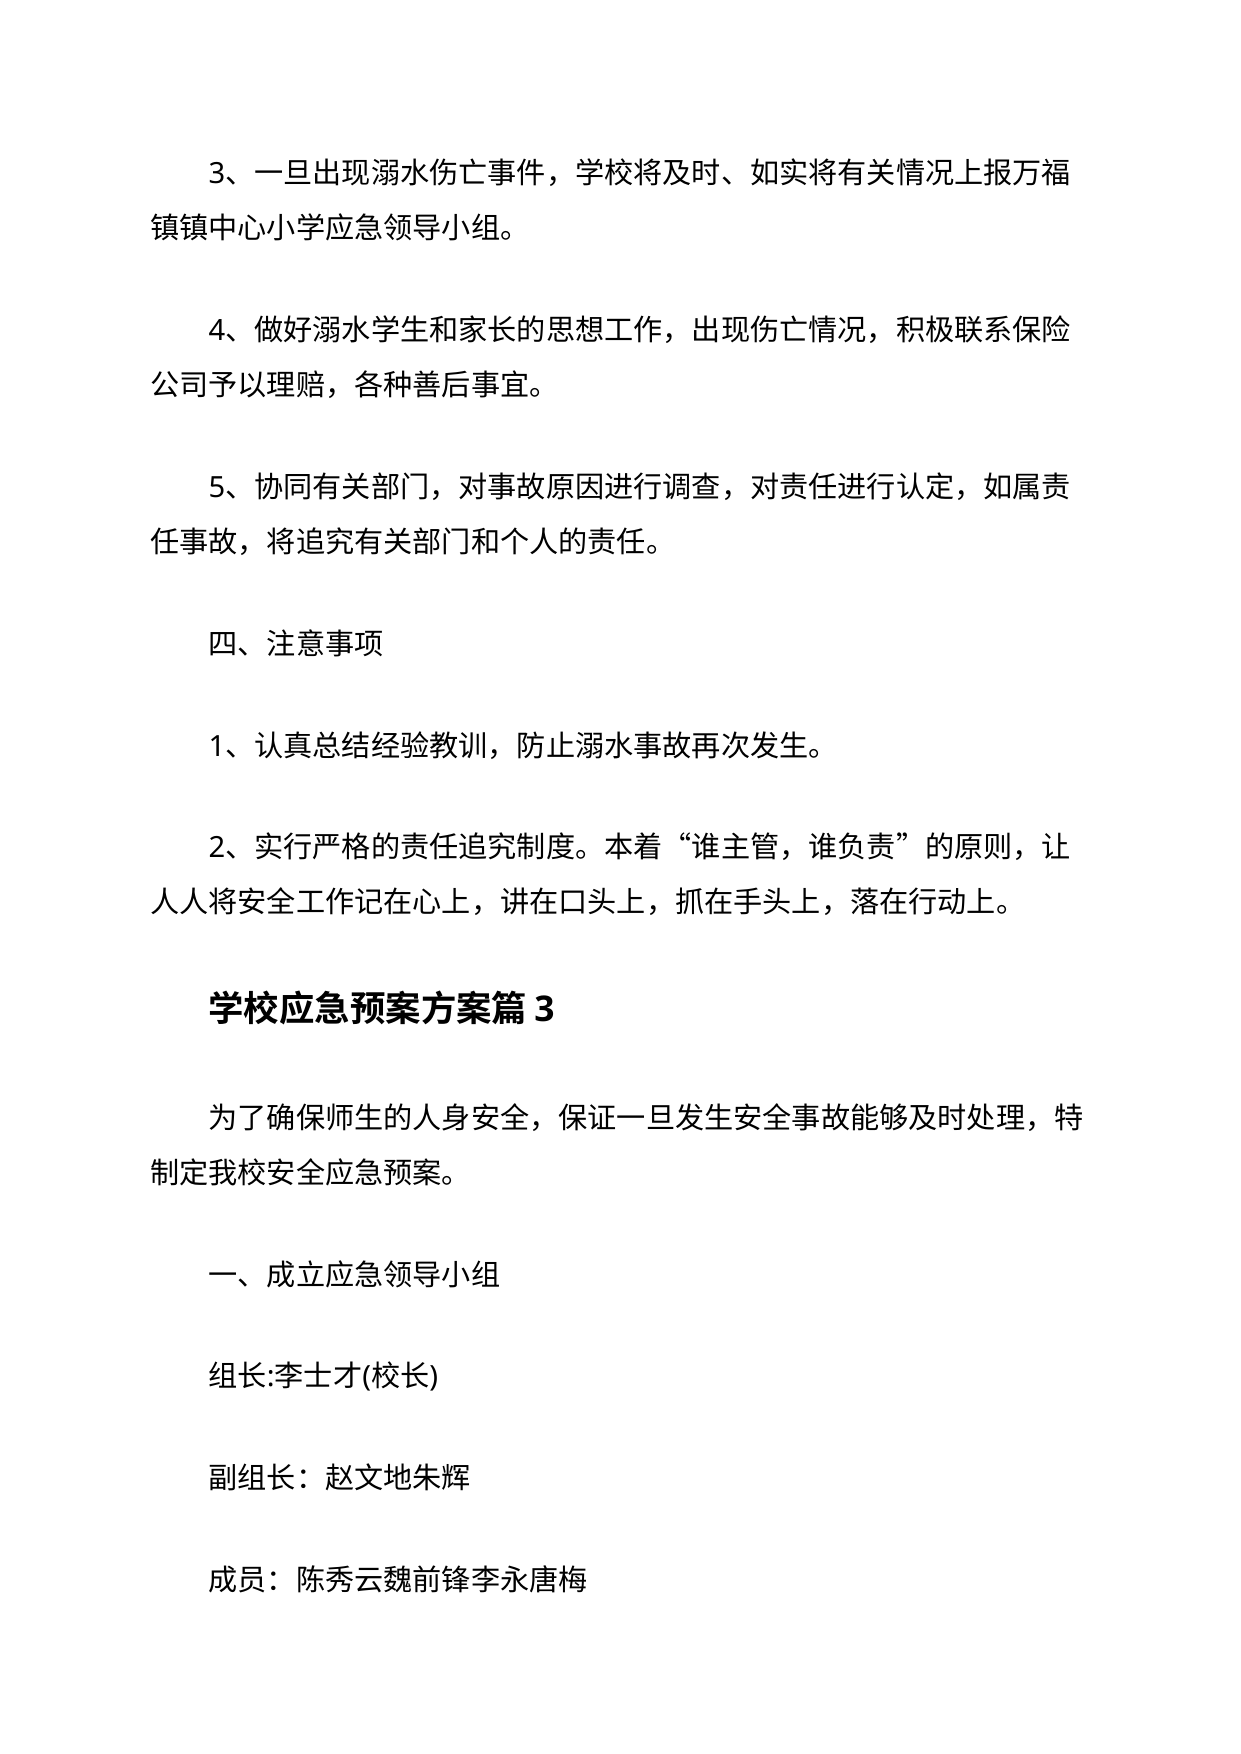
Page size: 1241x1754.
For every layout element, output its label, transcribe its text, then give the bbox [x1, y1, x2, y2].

text 四、注意事项 [150, 620, 1090, 663]
text 副组长：赵文地朱辉 [150, 1455, 1090, 1497]
text 1、认真总结经验教训，防止溺水事故再次发生。 [150, 722, 1090, 764]
text 2、实行严格的责任追究制度。本着“谁主管，谁负责”的原则，让人人将安全工作记在心上，讲在口头上，抓在手头上，落在行动上。 [150, 824, 1090, 921]
text 学校应急预案方案篇3 [150, 981, 1090, 1032]
text 组长:李士才(校长) [150, 1353, 1090, 1395]
text 5、协同有关部门，对事故原因进行调查，对责任进行认定，如属责任事故，将追究有关部门和个人的责任。 [150, 463, 1090, 561]
text 3、一旦出现溺水伤亡事件，学校将及时、如实将有关情况上报万福镇镇中心小学应急领导小组。 [150, 150, 1090, 247]
text 成员：陈秀云魏前锋李永唐梅 [150, 1557, 1090, 1599]
text 一、成立应急领导小组 [150, 1251, 1090, 1293]
text 为了确保师生的人身安全，保证一旦发生安全事故能够及时处理，特制定我校安全应急预案。 [150, 1094, 1090, 1192]
text 4、做好溺水学生和家长的思想工作，出现伤亡情况，积极联系保险公司予以理赔，各种善后事宜。 [150, 307, 1090, 404]
